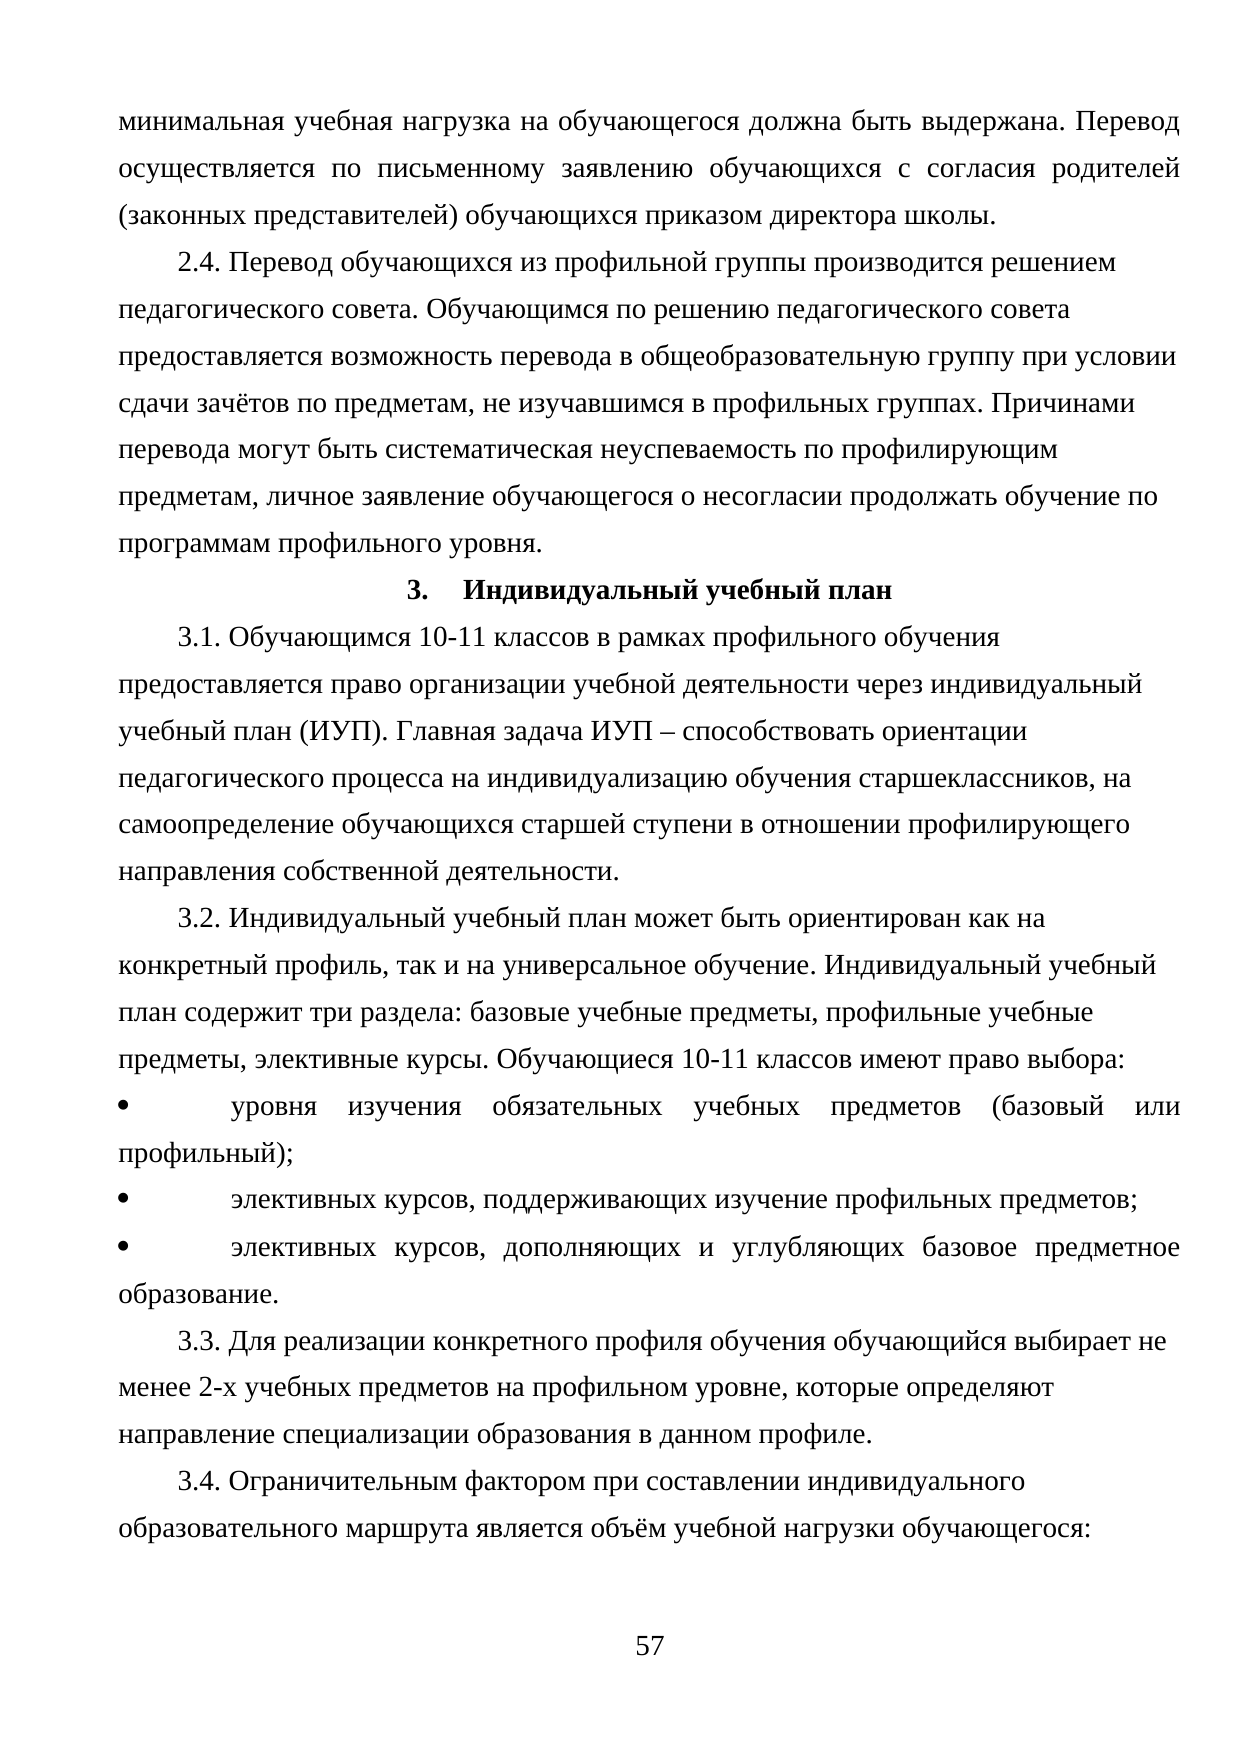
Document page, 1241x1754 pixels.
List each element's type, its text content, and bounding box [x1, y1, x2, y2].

text 3.3. Для реализации конкретного профиля обучения обучающийся выбирает не менее 2-х учебных предметов на профильном уровне, которые определяют направление специализации образования в данном профиле. [118, 1323, 1181, 1450]
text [118, 103, 1181, 231]
list элективных курсов, поддерживающих изучение профильных предметов; [118, 1182, 1181, 1215]
list уровня изучения обязательных учебных предметов (базовый или профильный); [118, 1088, 1181, 1168]
text 2.4. Перевод обучающихся из профильной группы производится решением педагогического совета. Обучающимся по решению педагогического совета предоставляется возможность перевода в общеобразовательную группу при условии сдачи зачётов по предметам, не изучавшимся в профильных группах. Причинами перевода могут быть систематическая неуспеваемость по профилирующим предметам, личное заявление обучающегося о несогласии продолжать обучение по программам профильного уровня. [118, 244, 1181, 559]
list элективных курсов, дополняющих и углубляющих базовое предметное образование. [118, 1229, 1181, 1309]
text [118, 1463, 1181, 1544]
list Индивидуальный учебный план [118, 572, 1181, 606]
text 3.2. Индивидуальный учебный план может быть ориентирован как на конкретный профиль, так и на универсальное обучение. Индивидуальный учебный план содержит три раздела: базовые учебные предметы, профильные учебные предметы, элективные курсы. Обучающиеся 10-11 классов имеют право выбора: [118, 900, 1181, 1074]
text 3.1. Обучающимся 10-11 классов в рамках профильного обучения предоставляется право организации учебной деятельности через индивидуальный учебный план (ИУП). Главная задача ИУП – способствовать ориентации педагогического процесса на индивидуализацию обучения старшеклассников, на самоопределение обучающихся старшей ступени в отношении профилирующего направления собственной деятельности. [118, 619, 1181, 887]
